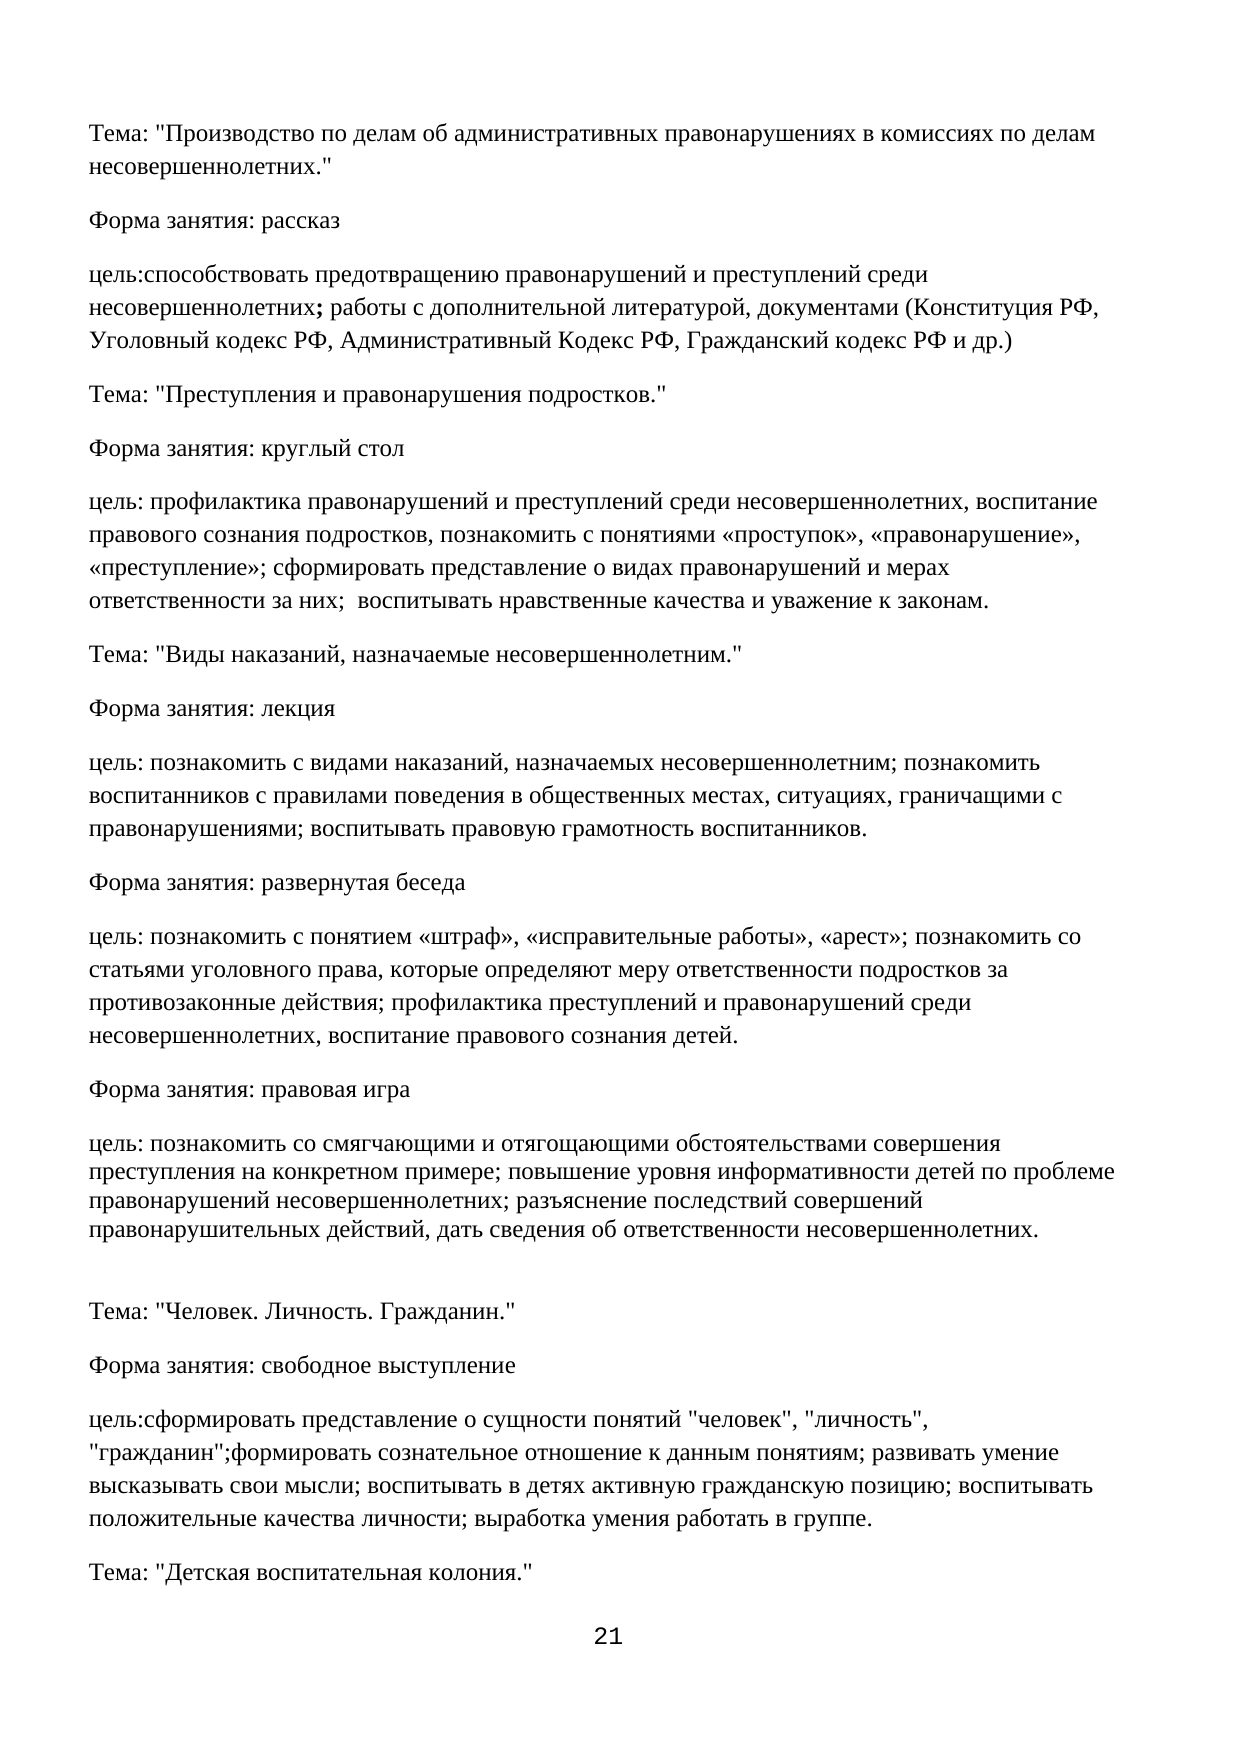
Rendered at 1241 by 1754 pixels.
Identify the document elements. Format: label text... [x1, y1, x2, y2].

text цель: познакомить со смягчающими и отягощающими обстоятельствами совершения преступления на конкретном примере; повышение уровня информативности детей по проблеме правонарушений несовершеннолетних; разъяснение последствий совершений правонарушительных действий, дать сведения об ответственности несовершеннолетних. [88, 1128, 1128, 1243]
text Тема: "Виды наказаний, назначаемые несовершеннолетним." [88, 639, 1128, 668]
text Форма занятия: рассказ [88, 205, 1128, 234]
text цель: познакомить с понятием «штраф», «исправительные работы», «арест»; познакомить со статьями уголовного права, которые определяют меру ответственности подростков за противозаконные действия; профилактика преступлений и правонарушений среди несовершеннолетних, воспитание правового сознания детей. [88, 921, 1128, 1049]
text Тема: "Преступления и правонарушения подростков." [88, 379, 1128, 407]
text Форма занятия: правовая игра [88, 1074, 1128, 1102]
text Форма занятия: круглый стол [88, 433, 1128, 461]
text Тема: "Детская воспитательная колония." [88, 1557, 1128, 1586]
text цель: профилактика правонарушений и преступлений среди несовершеннолетних, воспитание правового сознания подростков, познакомить с понятиями «проступок», «правонарушение», «преступление»; сформировать представление о видах правонарушений и мерах ответственности за них; воспитывать нравственные качества и уважение к законам. [88, 486, 1128, 614]
text Тема: "Производство по делам об административных правонарушениях в комиссиях по делам несовершеннолетних." [88, 118, 1128, 180]
text Форма занятия: лекция [88, 693, 1128, 722]
text Тема: "Человек. Личность. Гражданин." [88, 1296, 1128, 1325]
text Форма занятия: развернутая беседа [88, 867, 1128, 896]
text цель:способствовать предотвращению правонарушений и преступлений среди несовершеннолетних; работы с дополнительной литературой, документами (Конституция РФ, Уголовный кодекс РФ, Административный Кодекс РФ, Гражданский кодекс РФ и др.) [88, 259, 1128, 354]
text Форма занятия: свободное выступление [88, 1350, 1128, 1379]
text цель: познакомить с видами наказаний, назначаемых несовершеннолетним; познакомить воспитанников с правилами поведения в общественных местах, ситуациях, граничащими с правонарушениями; воспитывать правовую грамотность воспитанников. [88, 747, 1128, 842]
text цель:сформировать представление о сущности понятий "человек", "личность", "гражданин";формировать сознательное отношение к данным понятиям; развивать умение высказывать свои мысли; воспитывать в детях активную гражданскую позицию; воспитывать положительные качества личности; выработка умения работать в группе. [88, 1404, 1128, 1532]
